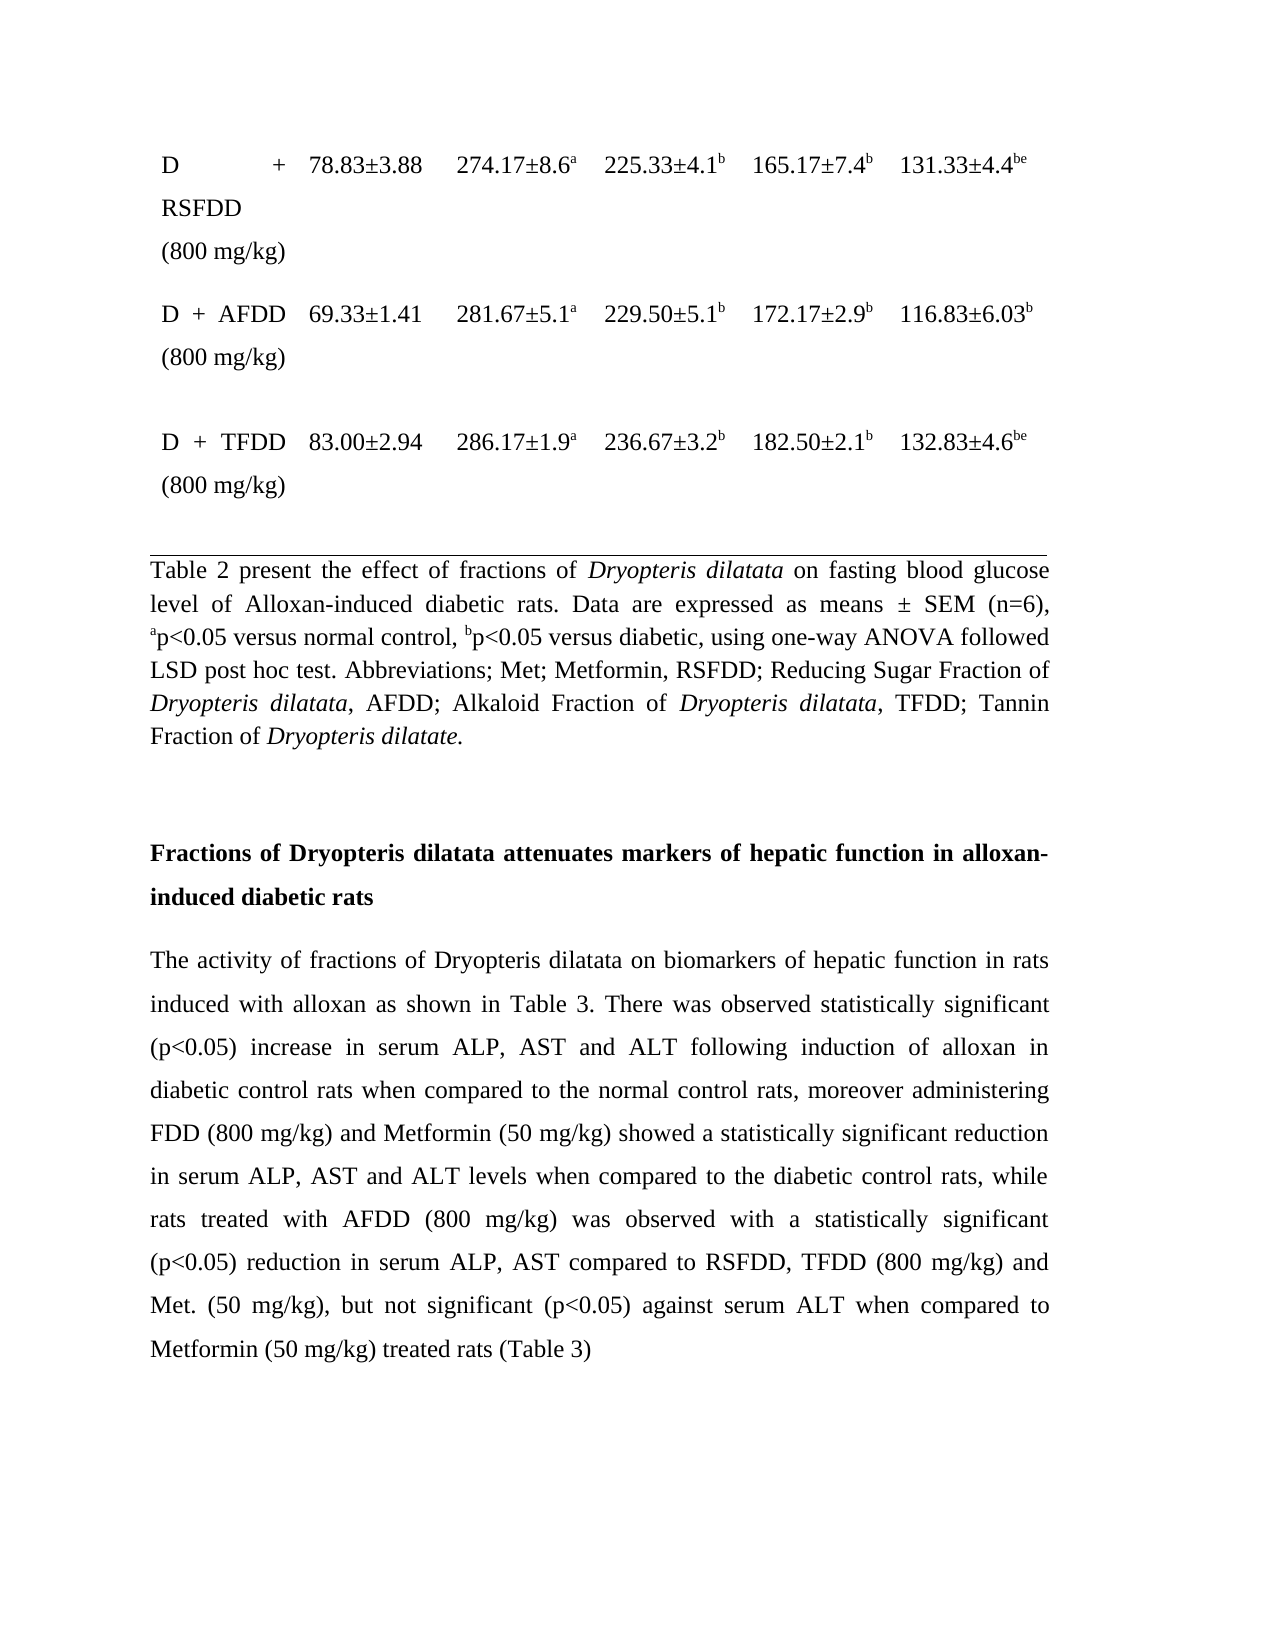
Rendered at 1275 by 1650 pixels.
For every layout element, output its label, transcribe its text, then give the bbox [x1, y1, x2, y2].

table_cell 165.17±7.4b [741, 150, 888, 299]
table_cell D + AFDD (800 mg/kg) [150, 299, 297, 427]
table_cell 274.17±8.6a [445, 150, 593, 299]
table_cell 131.33±4.4be [888, 150, 1047, 299]
table_cell 229.50±5.1b [593, 299, 741, 427]
table_cell 83.00±2.94 [298, 427, 445, 554]
table_cell D + TFDD (800 mg/kg) [150, 427, 297, 554]
table_cell 78.83±3.88 [298, 150, 445, 299]
table_cell 286.17±1.9a [445, 427, 593, 554]
text Table 2 present the effect of fractions of Dryopteris dilatata on fasting blood glucose level of Alloxan-induced diabetic rats. Data are expressed as means ± SEM (n=6), ap<0.05 versus normal control, bp<0.05 versus diabetic, using one-way ANOVA followed LSD post hoc test. Abbreviations; Met; Metformin, RSFDD; Reducing Sugar Fraction of Dryopteris dilatata, AFDD; Alkaloid Fraction of Dryopteris dilatata, TFDD; Tannin Fraction of Dryopteris dilatate. [150, 556, 1050, 749]
table_cell 281.67±5.1a [445, 299, 593, 427]
table_cell D + RSFDD (800 mg/kg) [150, 150, 297, 299]
text Fractions of Dryopteris dilatata attenuates markers of hepatic function in alloxan-induced diabetic rats [150, 838, 1050, 910]
table_cell 116.83±6.03b [888, 299, 1047, 427]
text The activity of fractions of Dryopteris dilatata on biomarkers of hepatic function in rats induced with alloxan as shown in Table 3. There was observed statistically significant (p<0.05) increase in serum ALP, AST and ALT following induction of alloxan in diabetic control rats when compared to the normal control rats, moreover administering FDD (800 mg/kg) and Metformin (50 mg/kg) showed a statistically significant reduction in serum ALP, AST and ALT levels when compared to the diabetic control rats, while rats treated with AFDD (800 mg/kg) was observed with a statistically significant (p<0.05) reduction in serum ALP, AST compared to RSFDD, TFDD (800 mg/kg) and Met. (50 mg/kg), but not significant (p<0.05) against serum ALT when compared to Metformin (50 mg/kg) treated rats (Table 3) [150, 946, 1050, 1362]
table_cell 172.17±2.9b [741, 299, 888, 427]
table_cell 225.33±4.1b [593, 150, 741, 299]
table_cell 132.83±4.6be [888, 427, 1047, 554]
table_cell 69.33±1.41 [298, 299, 445, 427]
table_cell 182.50±2.1b [741, 427, 888, 554]
table_cell 236.67±3.2b [593, 427, 741, 554]
